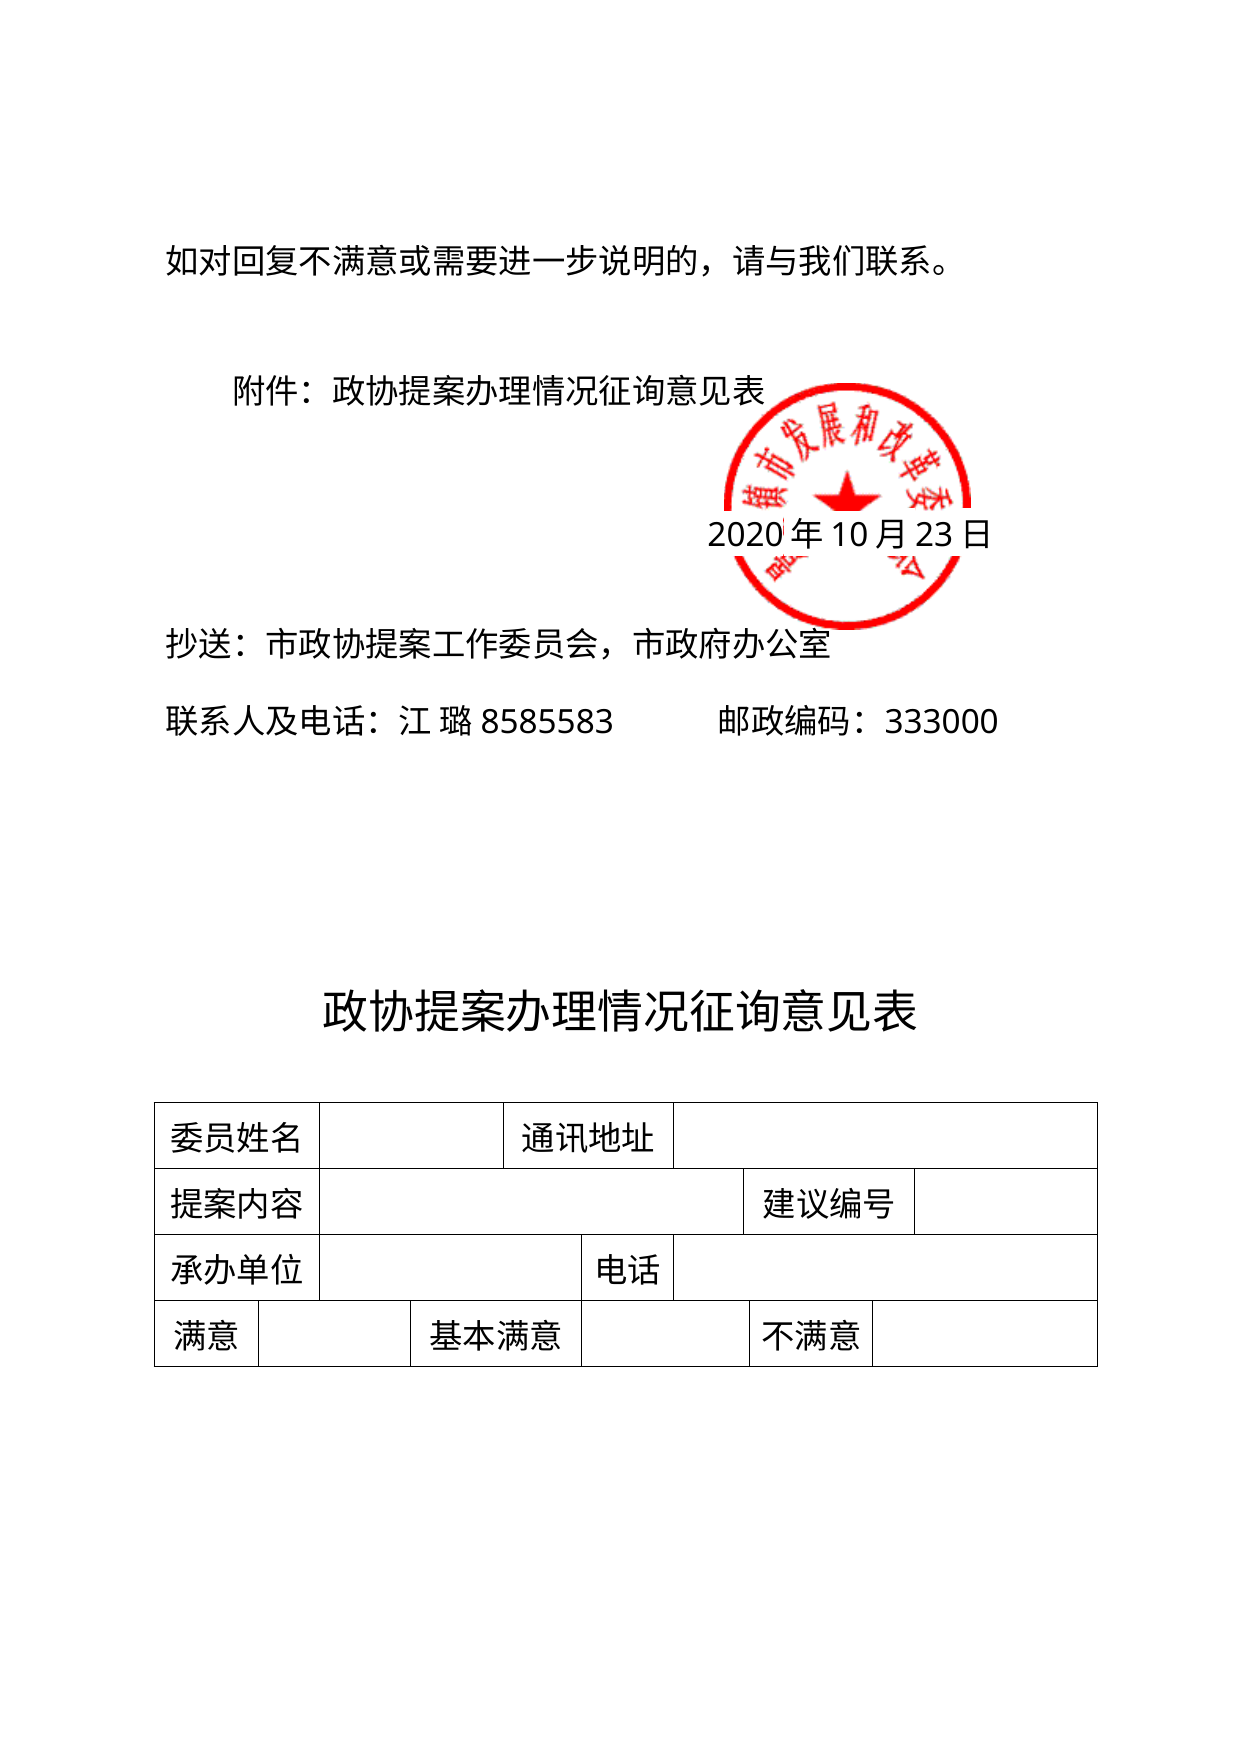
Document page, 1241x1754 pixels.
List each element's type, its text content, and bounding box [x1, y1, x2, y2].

table_cell [320, 1169, 743, 1234]
text 抄送：市政协提案工作委员会，市政府办公室 [165, 609, 1075, 674]
table_cell [674, 1235, 1097, 1300]
picture [724, 564, 971, 609]
text 附件：政协提案办理情况征询意见表 [165, 357, 1075, 422]
table_cell [873, 1301, 1097, 1366]
table_header [320, 1103, 503, 1168]
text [165, 227, 1075, 292]
table_cell 不满意 [750, 1301, 872, 1366]
text 联系人及电话：江 璐 8585583 邮政编码：333000 [165, 687, 1075, 752]
table_cell 电话 [582, 1235, 673, 1300]
table_header 委员姓名 [155, 1103, 319, 1168]
table_cell [320, 1235, 581, 1300]
table_cell [915, 1169, 1097, 1234]
table_header [674, 1103, 1097, 1168]
table_cell 承办单位 [155, 1235, 319, 1300]
table_cell [259, 1301, 410, 1366]
table_cell 提案内容 [155, 1169, 319, 1234]
table_header 通讯地址 [504, 1103, 673, 1168]
text 政协提案办理情况征询意见表 [165, 959, 1075, 1057]
text 2020年10月23日 [165, 499, 1075, 564]
table_cell [582, 1301, 749, 1366]
table_cell 建议编号 [744, 1169, 914, 1234]
table_cell 满意 [155, 1301, 258, 1366]
table_cell 基本满意 [411, 1301, 581, 1366]
picture [724, 422, 971, 499]
